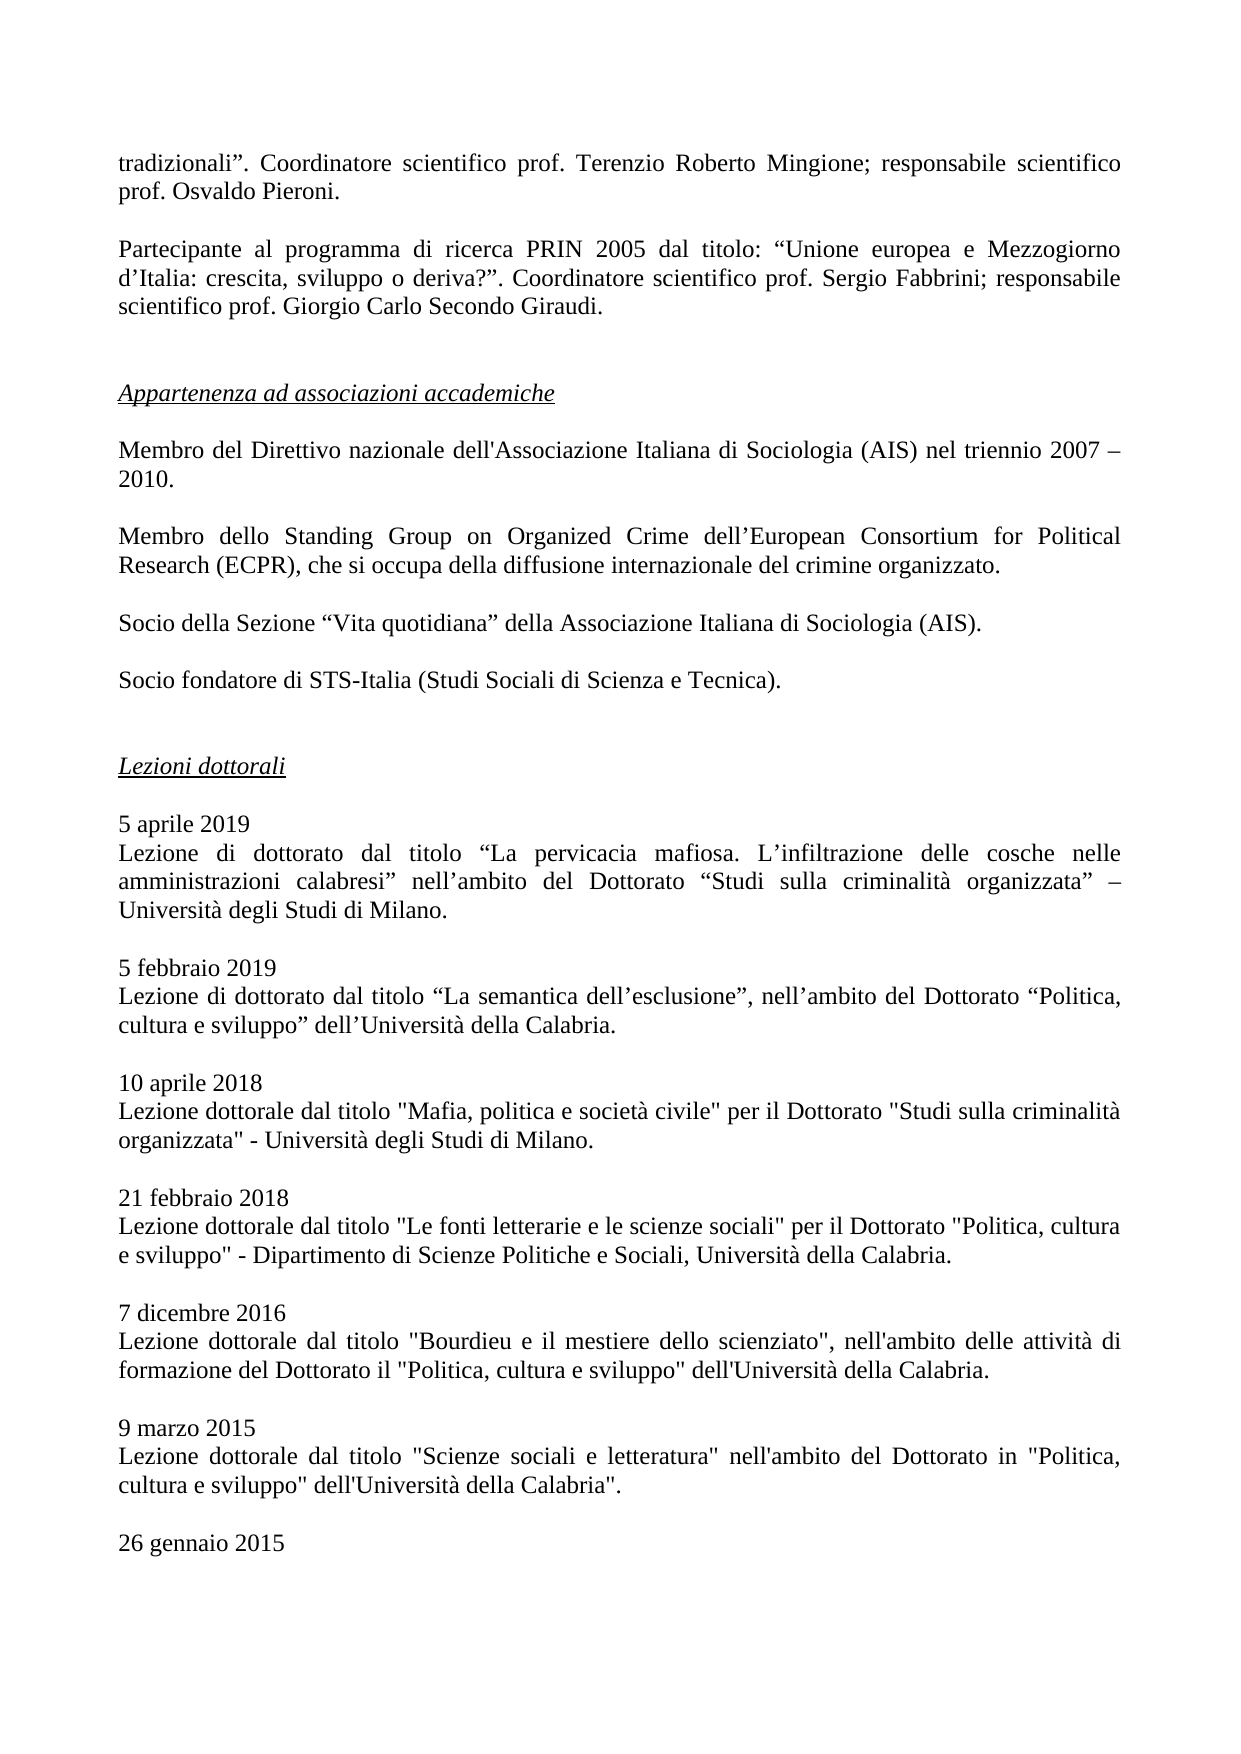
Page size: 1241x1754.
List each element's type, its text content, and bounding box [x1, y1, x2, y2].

list 5 febbraio 2019 [118, 953, 1122, 981]
text Lezione dottorale dal titolo "Bourdieu e il mestiere dello scienziato", nell'ambito delle attività di formazione del Dottorato il "Politica, cultura e sviluppo" dell'Università della Calabria. [118, 1326, 1122, 1384]
text 9 marzo 2015 [118, 1413, 1122, 1441]
text Membro del Direttivo nazionale dell'Associazione Italiana di Sociologia (AIS) nel triennio 2007 – 2010. [118, 435, 1122, 493]
text 7 dicembre 2016 [118, 1298, 1122, 1326]
text Lezione dottorale dal titolo "Le fonti letterarie e le scienze sociali" per il Dottorato "Politica, cultura e sviluppo" - Dipartimento di Scienze Politiche e Sociali, Università della Calabria. [118, 1211, 1122, 1269]
text Membro dello Standing Group on Organized Crime dell’European Consortium for Political Research (ECPR), che si occupa della diffusione internazionale del crimine organizzato. [118, 521, 1122, 579]
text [118, 148, 1122, 205]
text Lezioni dottorali [118, 751, 1122, 780]
list 5 aprile 2019 [118, 809, 1122, 838]
text 10 aprile 2018 [118, 1068, 1122, 1096]
list Lezione di dottorato dal titolo “La semantica dell’esclusione”, nell’ambito del Dottorato “Politica, cultura e sviluppo” dell’Università della Calabria. [118, 981, 1122, 1039]
list Lezione di dottorato dal titolo “La pervicacia mafiosa. L’infiltrazione delle cosche nelle amministrazioni calabresi” nell’ambito del Dottorato “Studi sulla criminalità organizzata” – Università degli Studi di Milano. [118, 838, 1122, 924]
text Lezione dottorale dal titolo "Mafia, politica e società civile" per il Dottorato "Studi sulla criminalità organizzata" - Università degli Studi di Milano. [118, 1096, 1122, 1154]
text Partecipante al programma di ricerca PRIN 2005 dal titolo: “Unione europea e Mezzogiorno d’Italia: crescita, sviluppo o deriva?”. Coordinatore scientifico prof. Sergio Fabbrini; responsabile scientifico prof. Giorgio Carlo Secondo Giraudi. [118, 234, 1122, 320]
text 21 febbraio 2018 [118, 1183, 1122, 1211]
text Socio della Sezione “Vita quotidiana” della Associazione Italiana di Sociologia (AIS). [118, 608, 1122, 636]
text Appartenenza ad associazioni accademiche [118, 378, 1122, 406]
text Socio fondatore di STS-Italia (Studi Sociali di Scienza e Tecnica). [118, 665, 1122, 694]
text 26 gennaio 2015 [118, 1528, 1122, 1556]
text Lezione dottorale dal titolo "Scienze sociali e letteratura" nell'ambito del Dottorato in "Politica, cultura e sviluppo" dell'Università della Calabria". [118, 1441, 1122, 1499]
